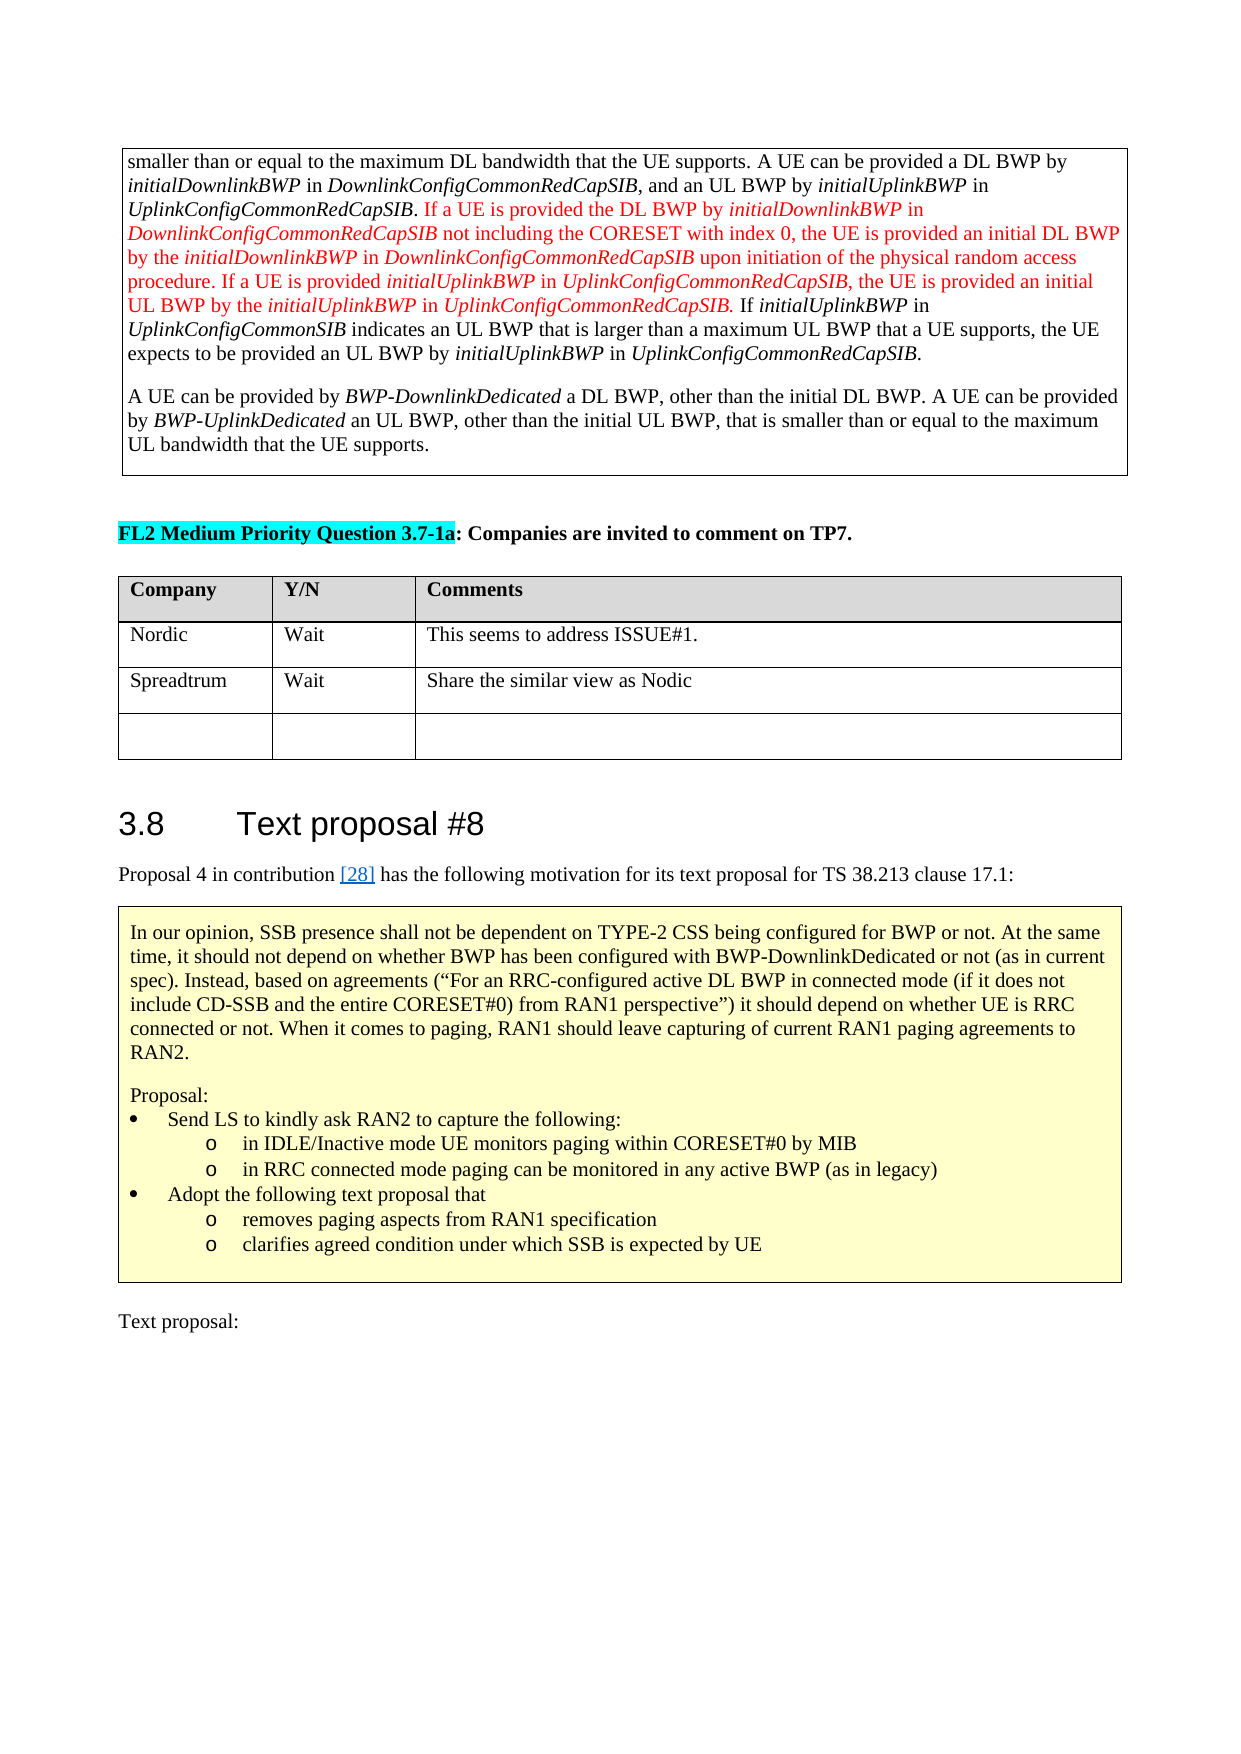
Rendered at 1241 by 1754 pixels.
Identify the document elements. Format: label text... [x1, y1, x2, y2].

table_cell Wait [273, 668, 415, 713]
table_cell [273, 714, 415, 758]
text FL2 Medium Priority Question 3.7-1a: Companies are invited to comment on TP7. [455, 521, 1122, 544]
table_cell Spreadtrum [119, 668, 272, 713]
table_header Y/N [273, 577, 415, 621]
text Text proposal: [118, 1283, 1122, 1333]
table_cell Wait [273, 623, 415, 667]
table_cell Share the similar view as Nodic [416, 668, 1121, 713]
text 3.8 Text proposal #8 [118, 804, 1122, 843]
table_cell Nordic [119, 623, 272, 667]
table_header Comments [416, 577, 1121, 621]
table_header In our opinion, SSB presence shall not be dependent on TYPE-2 CSS being configured for BWP or not. At the same time, it should not depend on whether BWP has been configured with BWP-DownlinkDedicated or not (as in current spec). Instead, based on agreements (“For an RRC-configured active DL BWP in connected mode (if it does not include CD-SSB and the entire CORESET#0) from RAN1 perspective”) it should depend on whether UE is RRC connected or not. When it comes to paging, RAN1 should leave capturing of current RAN1 paging agreements to RAN2. Proposal: Send LS to kindly ask RAN2 to capture the following: in IDLE/Inactive mode UE monitors paging within CORESET#0 by MIB in RRC connected mode paging can be monitored in any active BWP (as in legacy) Adopt the following text proposal that removes paging aspects from RAN1 specification clarifies agreed condition under which SSB is expected by UE [119, 907, 1121, 1282]
table_cell This seems to address ISSUE#1. [416, 623, 1121, 667]
table_header Company [119, 577, 272, 621]
table_cell [416, 714, 1121, 758]
text Proposal 4 in contribution [28] has the following motivation for its text proposal for TS 38.213 clause 17.1: [118, 861, 1122, 886]
table_cell [119, 714, 272, 758]
